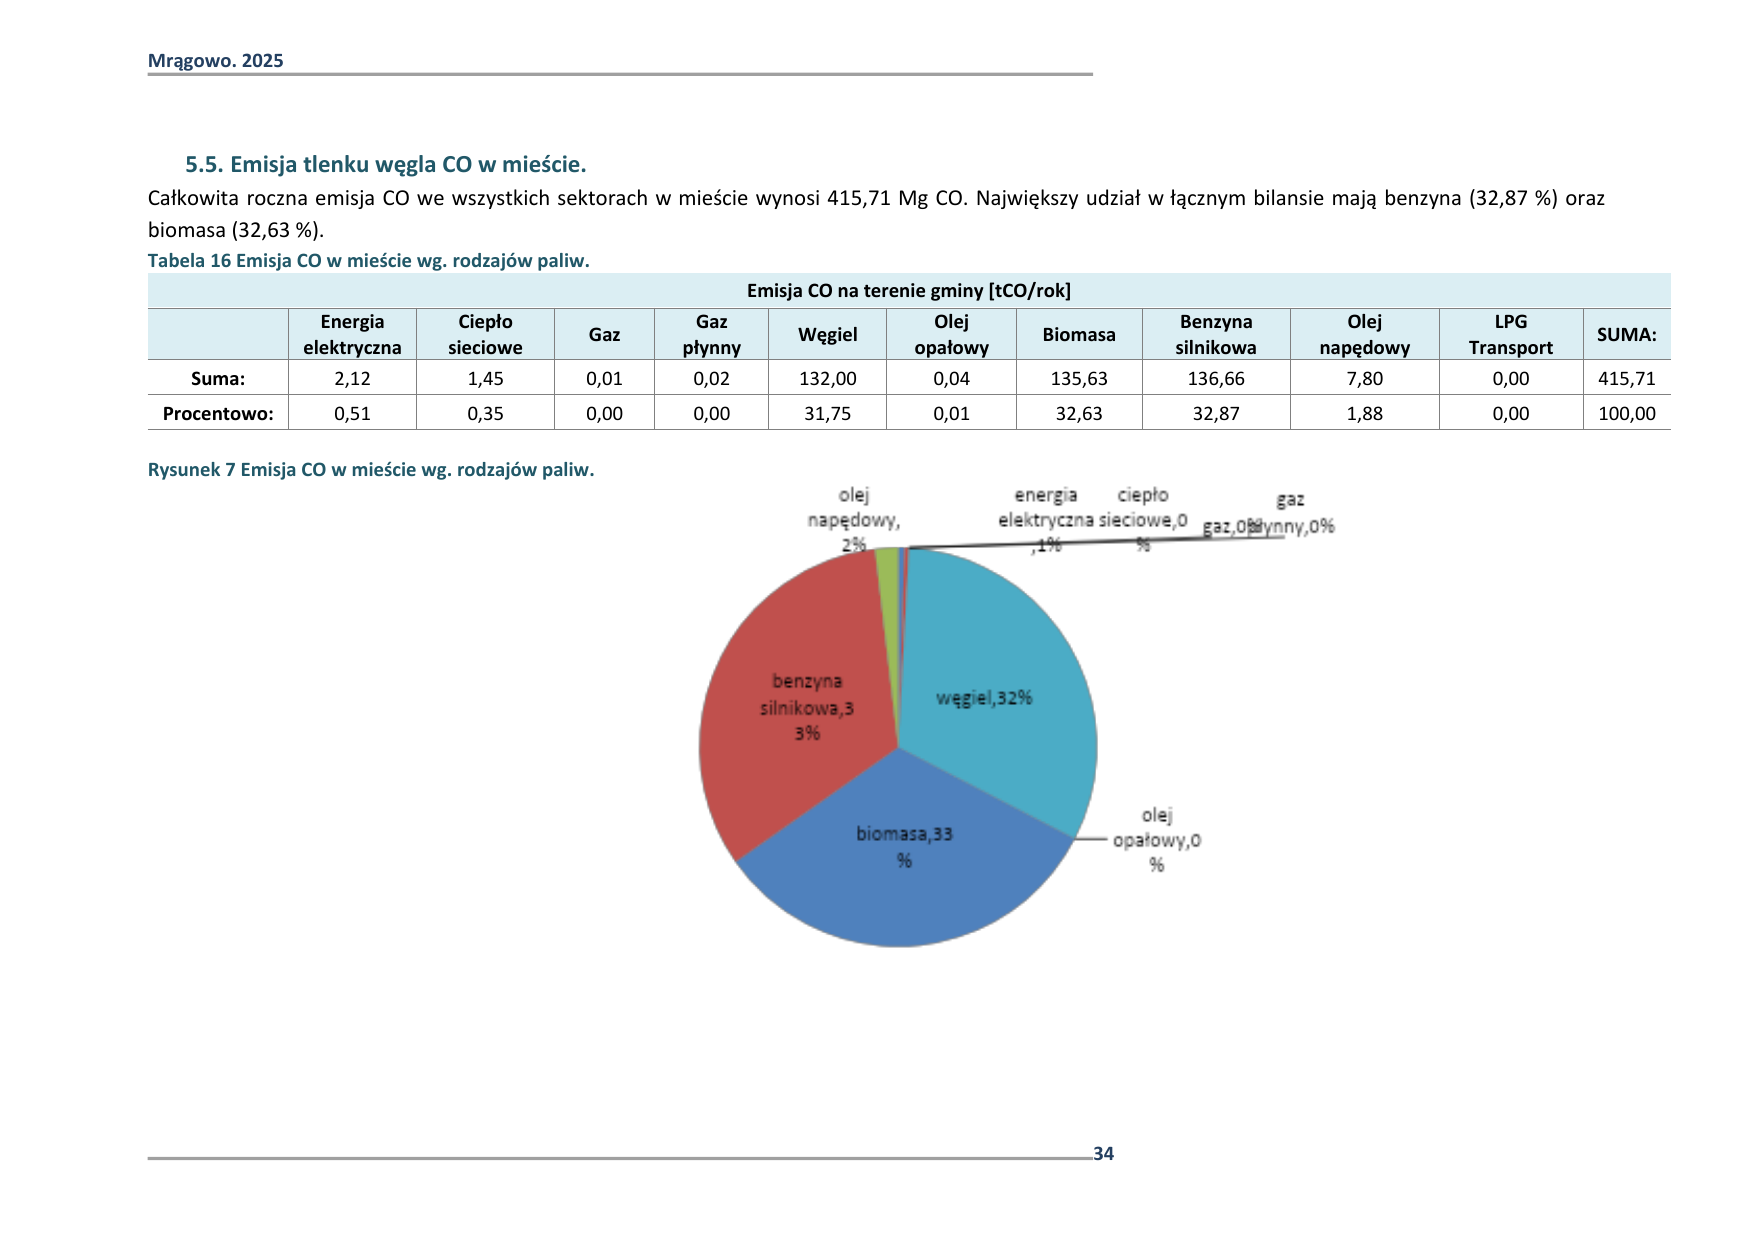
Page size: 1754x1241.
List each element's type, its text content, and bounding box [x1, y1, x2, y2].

table_cell 0,02 [655, 360, 768, 394]
table_cell 2,12 [289, 360, 416, 394]
table_cell 0,35 [417, 395, 554, 429]
table_cell Ciepło sieciowe [417, 309, 554, 359]
subtitle Emisja tlenku węgla CO w mieście. [185, 148, 1606, 178]
table_cell Procentowo: [148, 395, 288, 429]
table_cell 136,66 [1143, 360, 1290, 394]
table_cell 0,01 [887, 395, 1016, 429]
table_cell Olej opałowy [887, 309, 1016, 359]
table_cell Gaz płynny [655, 309, 768, 359]
table_cell LPG Transport [1440, 309, 1583, 359]
table_cell 32,63 [1017, 395, 1142, 429]
table_cell 0,00 [655, 395, 768, 429]
table_cell Olej napędowy [1291, 309, 1439, 359]
text Tabela 16 Emisja CO w mieście wg. rodzajów paliw. [148, 247, 1606, 272]
table_cell 100,00 [1584, 395, 1671, 429]
table_cell Gaz [555, 309, 654, 359]
table_cell 0,01 [555, 360, 654, 394]
table_cell 32,87 [1143, 395, 1290, 429]
text Rysunek 7 Emisja CO w mieście wg. rodzajów paliw. [148, 456, 1606, 481]
table_cell [148, 309, 288, 359]
table_cell 0,00 [1440, 395, 1583, 429]
table_cell SUMA: [1584, 309, 1671, 359]
table_cell Benzyna silnikowa [1143, 309, 1290, 359]
table_cell 1,88 [1291, 395, 1439, 429]
table_cell 135,63 [1017, 360, 1142, 394]
table_cell 7,80 [1291, 360, 1439, 394]
table_cell 31,75 [769, 395, 886, 429]
table_cell 132,00 [769, 360, 886, 394]
table_cell 0,00 [1440, 360, 1583, 394]
table_cell Suma: [148, 360, 288, 394]
table_cell 1,45 [417, 360, 554, 394]
table_cell Węgiel [769, 309, 886, 359]
text Całkowita roczna emisja CO we wszystkich sektorach w mieście wynosi 415,71 Mg CO. Największy udział w łącznym bilansie mają benzyna (32,87 %) oraz biomasa (32,63 %). [148, 183, 1606, 243]
table_header Emisja CO na terenie gminy [tCO/rok] [148, 273, 1671, 307]
table_cell 0,00 [555, 395, 654, 429]
picture [147, 481, 1661, 1023]
table_cell Biomasa [1017, 309, 1142, 359]
table_cell 415,71 [1584, 360, 1671, 394]
table_cell Energia elektryczna [289, 309, 416, 359]
table_cell 0,04 [887, 360, 1016, 394]
table_cell 0,51 [289, 395, 416, 429]
